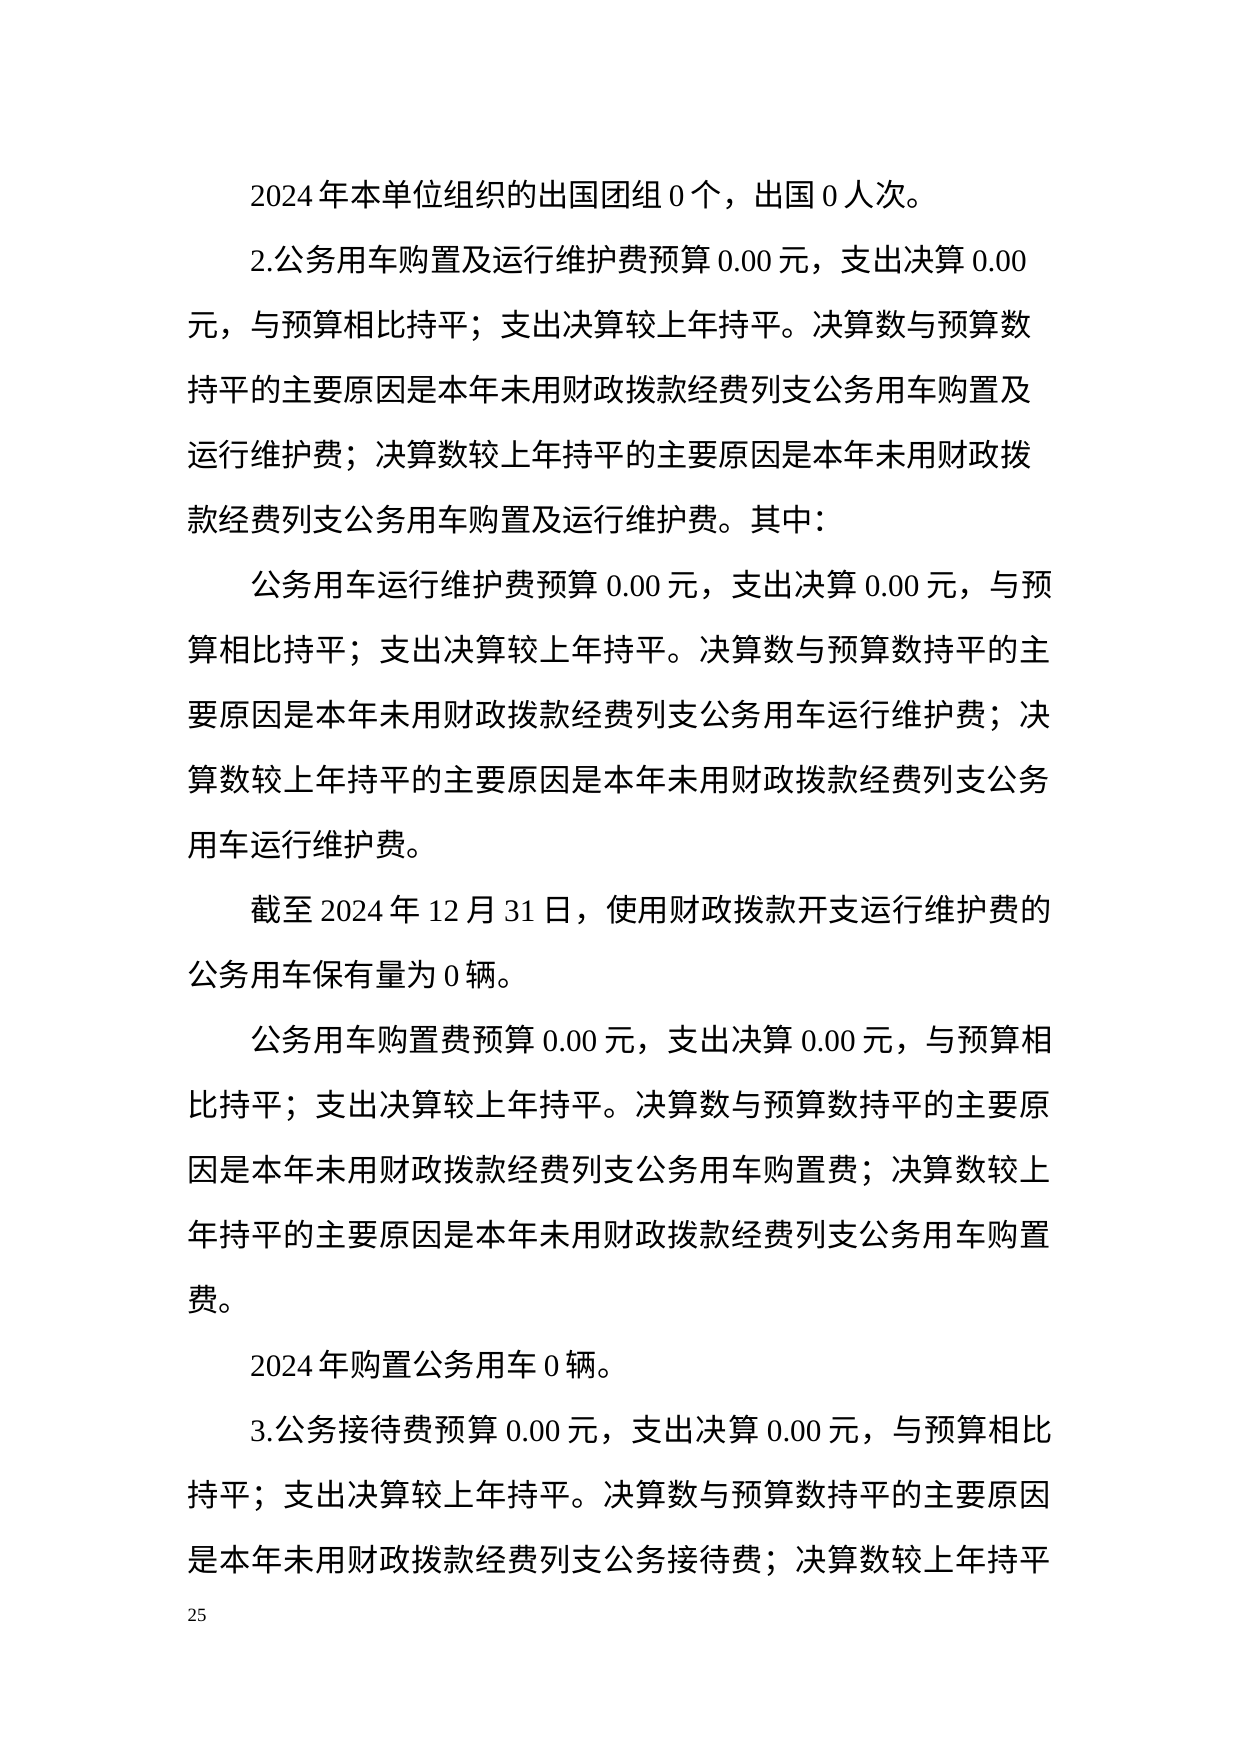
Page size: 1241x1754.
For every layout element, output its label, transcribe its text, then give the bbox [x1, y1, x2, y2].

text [187, 1395, 1053, 1590]
text 2.公务用车购置及运行维护费预算0.00元，支出决算0.00元，与预算相比持平；支出决算较上年持平。决算数与预算数持平的主要原因是本年未用财政拨款经费列支公务用车购置及运行维护费；决算数较上年持平的主要原因是本年未用财政拨款经费列支公务用车购置及运行维护费。其中： [187, 225, 1053, 550]
text 2024年购置公务用车0辆。 [187, 1330, 1053, 1395]
text 公务用车购置费预算0.00元，支出决算0.00元，与预算相比持平；支出决算较上年持平。决算数与预算数持平的主要原因是本年未用财政拨款经费列支公务用车购置费；决算数较上年持平的主要原因是本年未用财政拨款经费列支公务用车购置费。 [187, 1005, 1053, 1330]
text 公务用车运行维护费预算0.00元，支出决算0.00元，与预算相比持平；支出决算较上年持平。决算数与预算数持平的主要原因是本年未用财政拨款经费列支公务用车运行维护费；决算数较上年持平的主要原因是本年未用财政拨款经费列支公务用车运行维护费。 [187, 550, 1053, 875]
text 截至2024年12月31日，使用财政拨款开支运行维护费的公务用车保有量为0辆。 [187, 875, 1053, 1005]
text 2024年本单位组织的出国团组0个，出国0人次。 [187, 160, 1053, 225]
